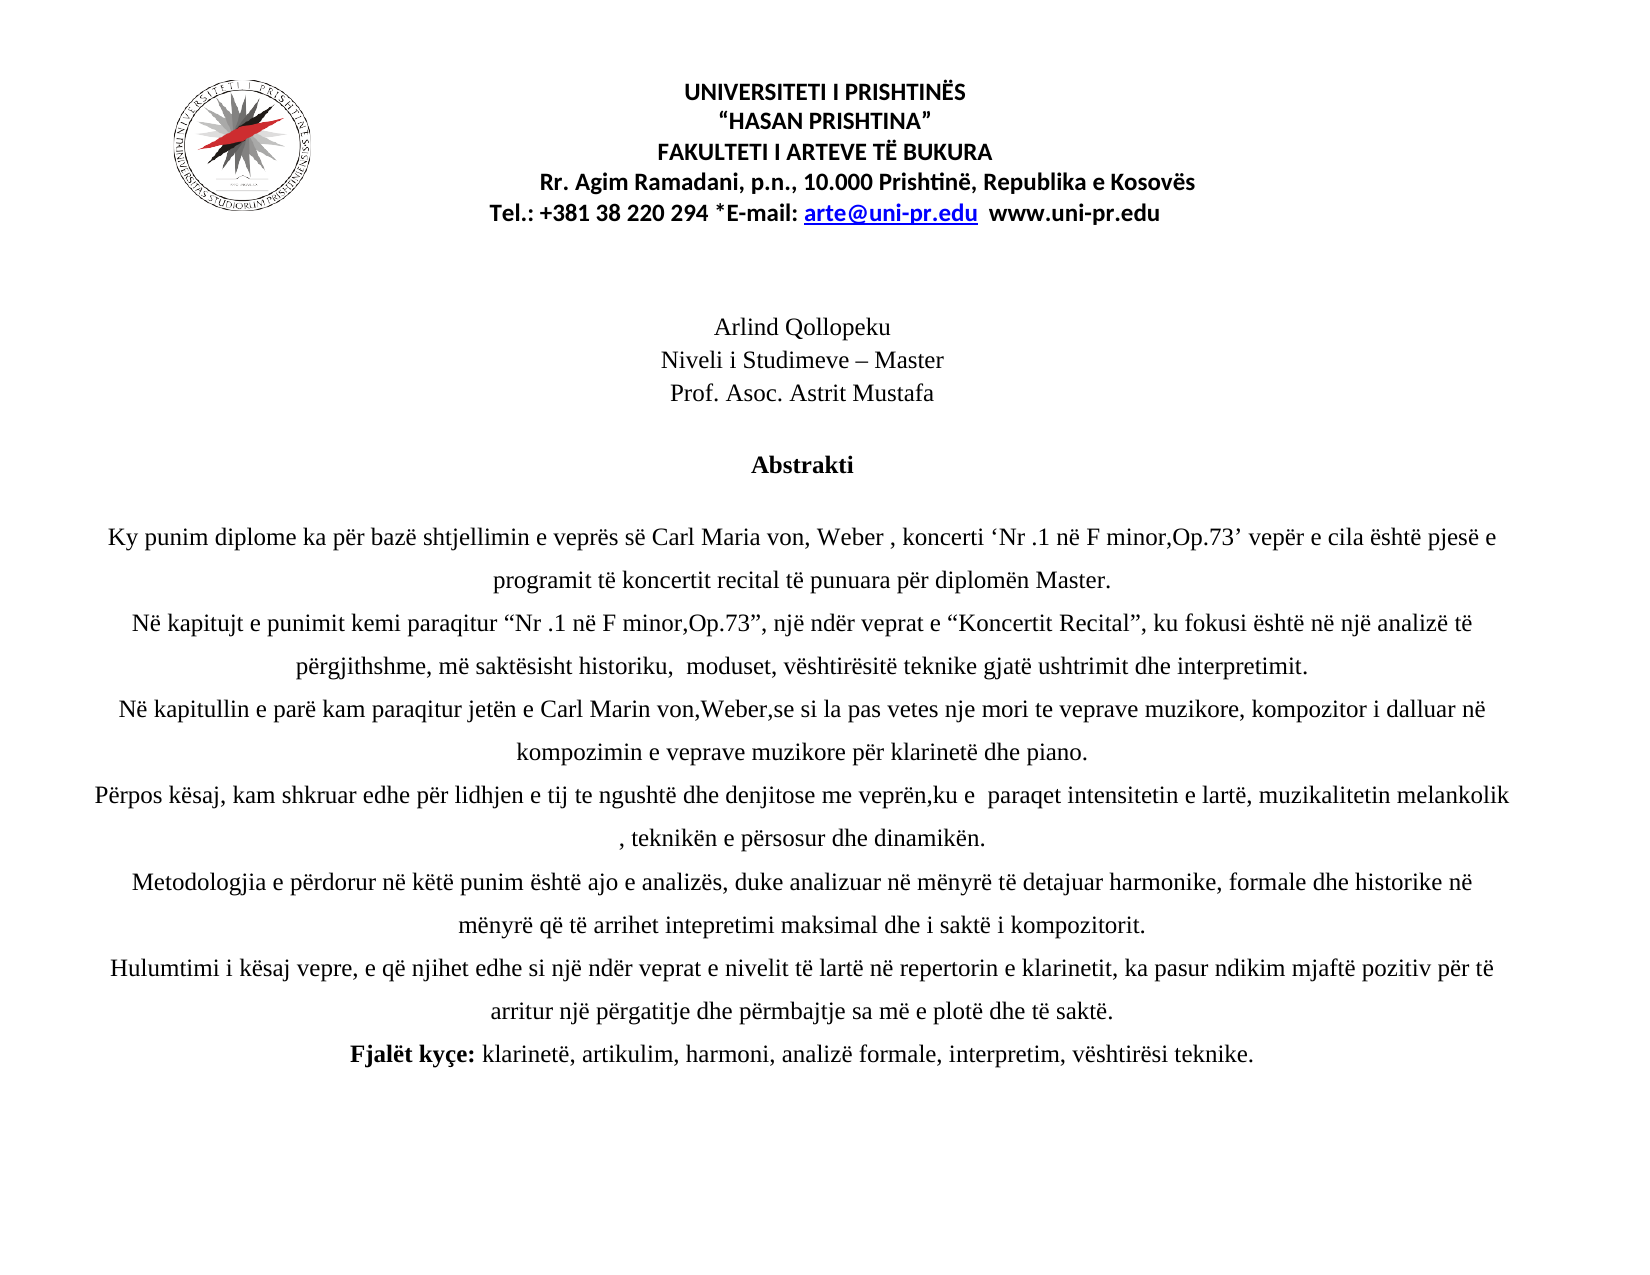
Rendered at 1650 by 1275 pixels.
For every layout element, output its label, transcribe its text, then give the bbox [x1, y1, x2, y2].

text Përpos kësaj, kam shkruar edhe për lidhjen e tij te ngushtë dhe denjitose me veprën,ku e paraqet intensitetin e lartë, muzikalitetin melankolik , teknikën e përsosur dhe dinamikën. [92, 780, 1512, 852]
text Niveli i Studimeve – Master [92, 345, 1512, 374]
text Në kapitullin e parë kam paraqitur jetën e Carl Marin von,Weber,se si la pas vetes nje mori te veprave muzikore, kompozitor i dalluar në kompozimin e veprave muzikore për klarinetë dhe piano. [92, 694, 1512, 766]
text Arlind Qollopeku [92, 312, 1512, 341]
text Metodologjia e përdorur në këtë punim është ajo e analizës, duke analizuar në mënyrë të detajuar harmonike, formale dhe historike në mënyrë që të arrihet intepretimi maksimal dhe i saktë i kompozitorit. [92, 867, 1512, 938]
text Fjalët kyçe: klarinetë, artikulim, harmoni, analizë formale, interpretim, vështirësi teknike. [92, 1039, 1512, 1068]
text Prof. Asoc. Astrit Mustafa [92, 378, 1512, 407]
text Në kapitujt e punimit kemi paraqitur “Nr .1 në F minor,Op.73”, një ndër veprat e “Koncertit Recital”, ku fokusi është në një analizë të përgjithshme, më saktësisht historiku, moduset, vështirësitë teknike gjatë ushtrimit dhe interpretimit. [92, 608, 1512, 680]
text Hulumtimi i kësaj vepre, e që njihet edhe si një ndër veprat e nivelit të lartë në repertorin e klarinetit, ka pasur ndikim mjaftë pozitiv për të arritur një përgatitje dhe përmbajtje sa më e plotë dhe të saktë. [92, 953, 1512, 1025]
text Ky punim diplome ka për bazë shtjellimin e veprës së Carl Maria von, Weber , koncerti ‘Nr .1 në F minor,Op.73’ vepër e cila është pjesë e programit të koncertit recital të punuara për diplomën Master. [92, 522, 1512, 593]
picture [173, 80, 311, 211]
text Abstrakti [92, 450, 1512, 478]
